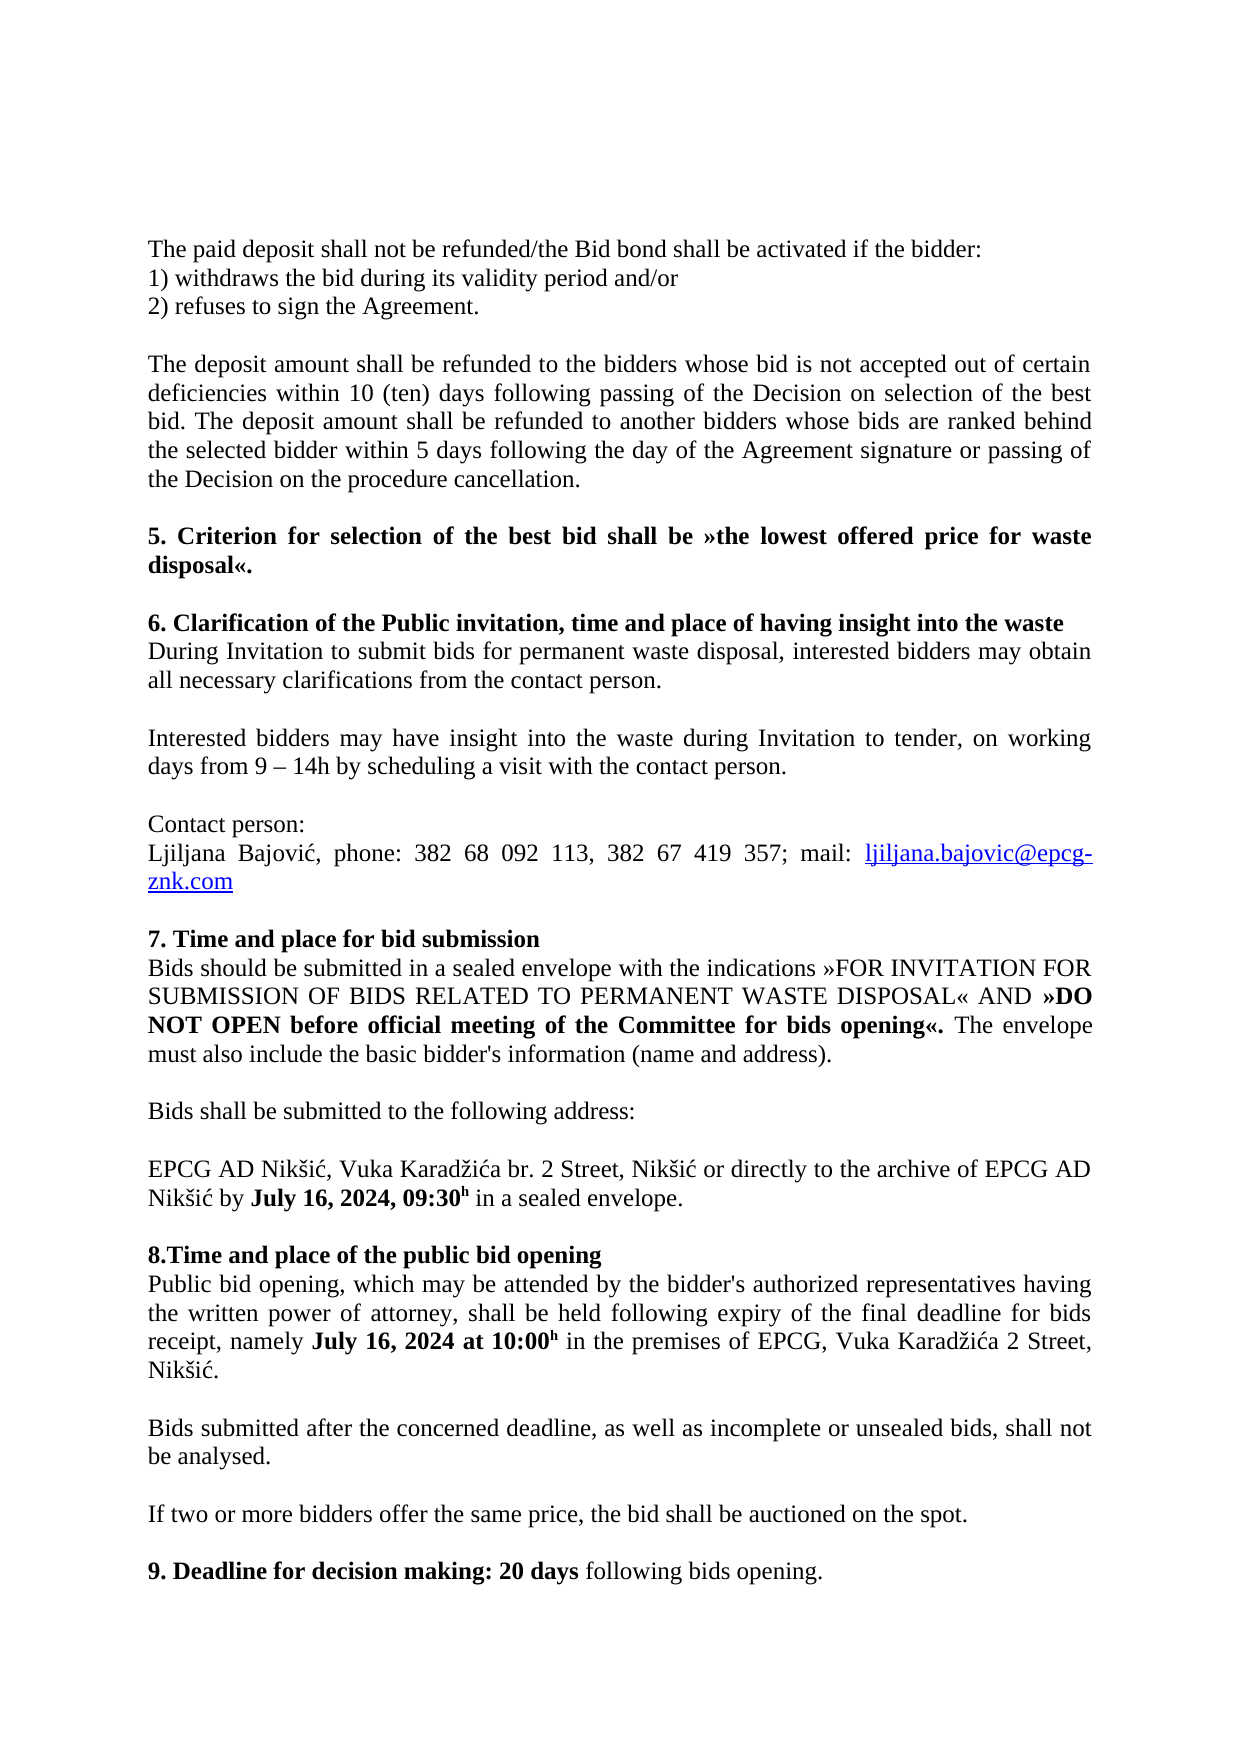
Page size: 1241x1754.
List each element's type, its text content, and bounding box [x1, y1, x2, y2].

text Ljiljana Bajović, phone: 382 68 092 113, 382 67 419 357; mail: ljiljana.bajovic@epcg-znk.com [148, 838, 1093, 895]
text 6. Clarification of the Public invitation, time and place of having insight into the waste [148, 608, 1093, 636]
text 2) refuses to sign the Agreement. [148, 291, 1093, 320]
text 7. Time and place for bid submission [148, 924, 1093, 953]
text Bids submitted after the concerned deadline, as well as incomplete or unsealed bids, shall not be analysed. [148, 1413, 1093, 1470]
text Public bid opening, which may be attended by the bidder's authorized representatives having the written power of attorney, shall be held following expiry of the final deadline for bids receipt, namely July 16, 2024 at 10:00h in the premises of EPCG, Vuka Karadžića 2 Street, Nikšić. [148, 1269, 1093, 1384]
text 5. Criterion for selection of the best bid shall be »the lowest offered price for waste disposal«. [148, 521, 1093, 579]
text If two or more bidders offer the same price, the bid shall be auctioned on the spot. [148, 1499, 1093, 1528]
text During Invitation to submit bids for permanent waste disposal, interested bidders may obtain all necessary clarifications from the contact person. [148, 636, 1093, 694]
text EPCG AD Nikšić, Vuka Karadžića br. 2 Street, Nikšić or directly to the archive of EPCG AD Nikšić by July 16, 2024, 09:30h in a sealed envelope. [148, 1154, 1093, 1211]
text 8.Time and place of the public bid opening [148, 1240, 1093, 1269]
text 1) withdraws the bid during its validity period and/or [148, 263, 1093, 291]
text Bids should be submitted in a sealed envelope with the indications »FOR INVITATION FOR SUBMISSION OF BIDS RELATED TO PERMANENT WASTE DISPOSAL« AND »DO NOT OPEN before official meeting of the Committee for bids opening«. The envelope must also include the basic bidder's information (name and address). [148, 953, 1093, 1068]
text The paid deposit shall not be refunded/the Bid bond shall be activated if the bidder: [148, 234, 1093, 263]
text Interested bidders may have insight into the waste during Invitation to tender, on working days from 9 – 14h by scheduling a visit with the contact person. [148, 723, 1093, 780]
text Contact person: [148, 809, 1093, 838]
text The deposit amount shall be refunded to the bidders whose bid is not accepted out of certain deficiencies within 10 (ten) days following passing of the Decision on selection of the best bid. The deposit amount shall be refunded to another bidders whose bids are ranked behind the selected bidder within 5 days following the day of the Agreement signature or passing of the Decision on the procedure cancellation. [148, 349, 1093, 493]
text 9. Deadline for decision making: 20 days following bids opening. [148, 1556, 1093, 1585]
text Bids shall be submitted to the following address: [148, 1096, 1093, 1125]
